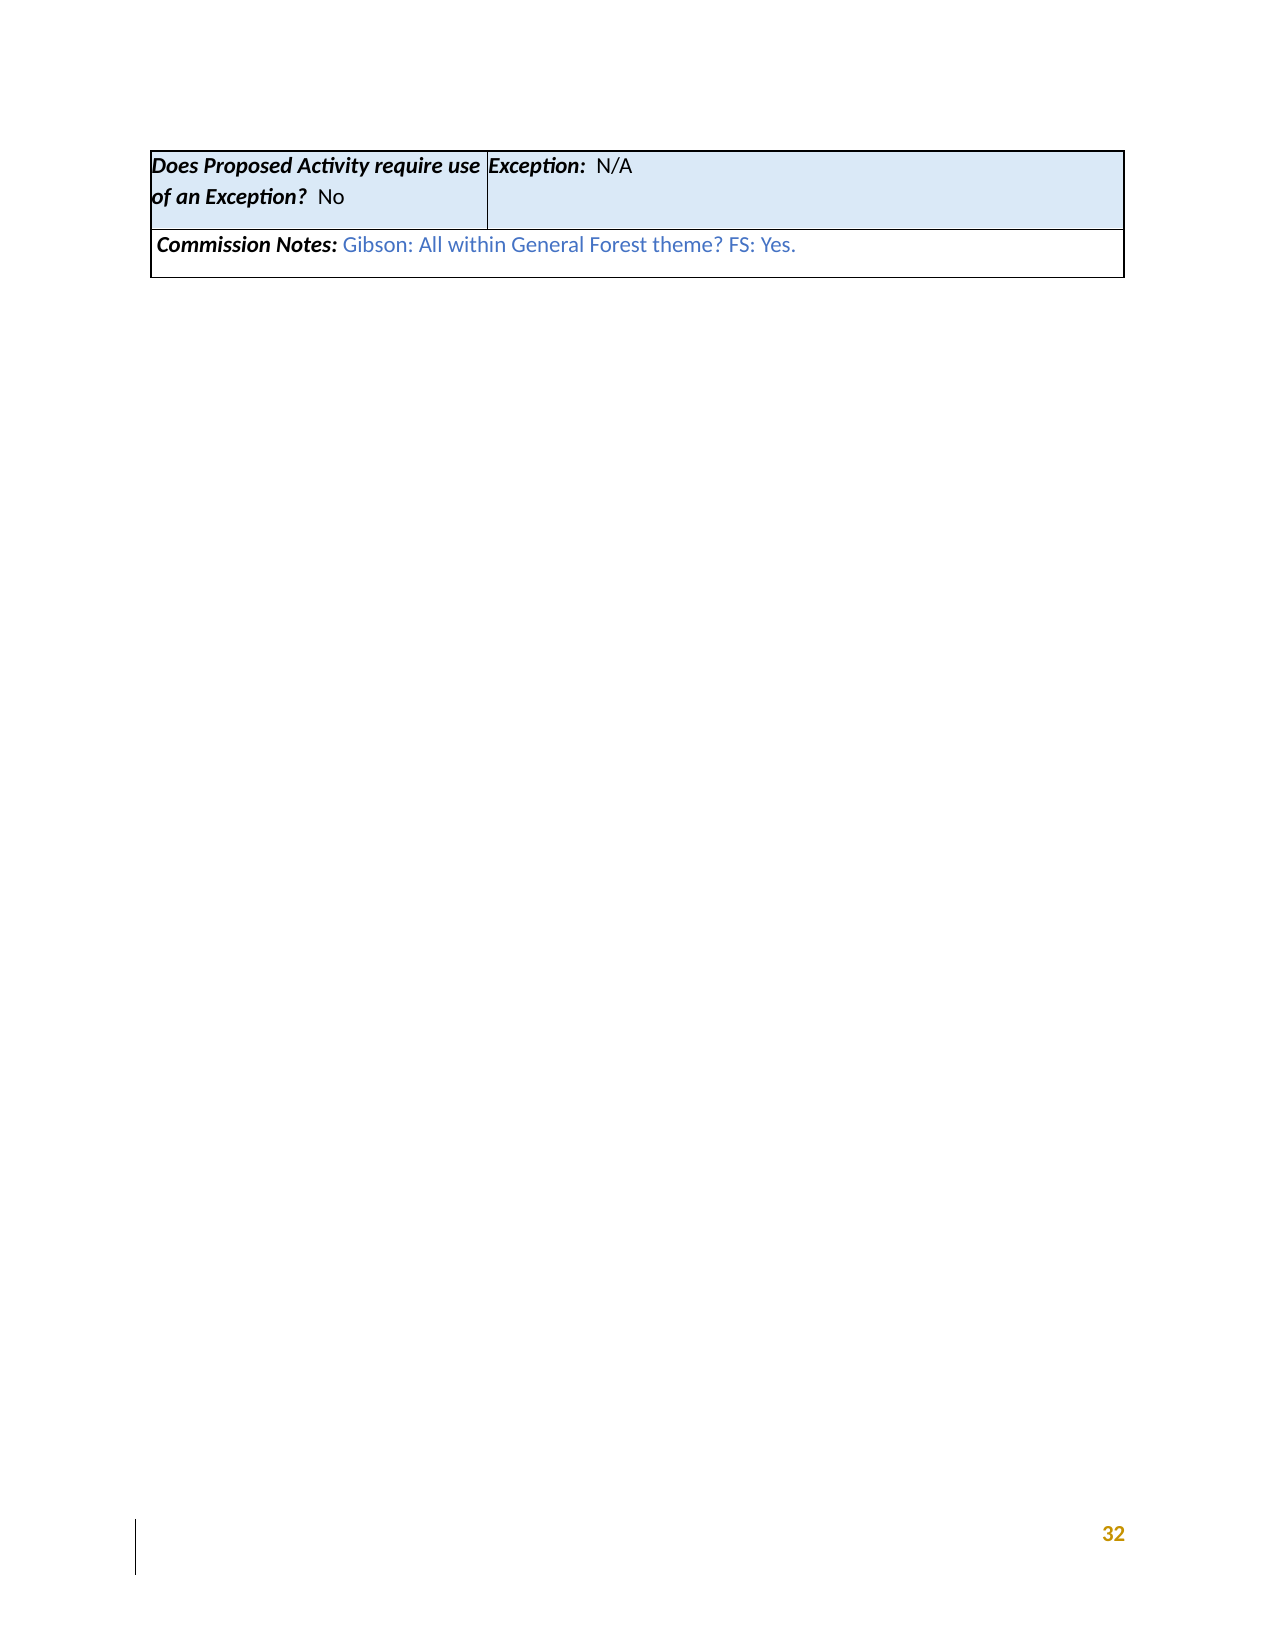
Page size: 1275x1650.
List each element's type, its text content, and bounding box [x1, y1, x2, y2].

table_cell Exception: N/A [488, 152, 1123, 228]
table_cell Commission Notes: Gibson: All within General Forest theme? FS: Yes. [152, 230, 1123, 277]
table_cell Does Proposed Activity require use of an Exception? No [152, 152, 487, 228]
